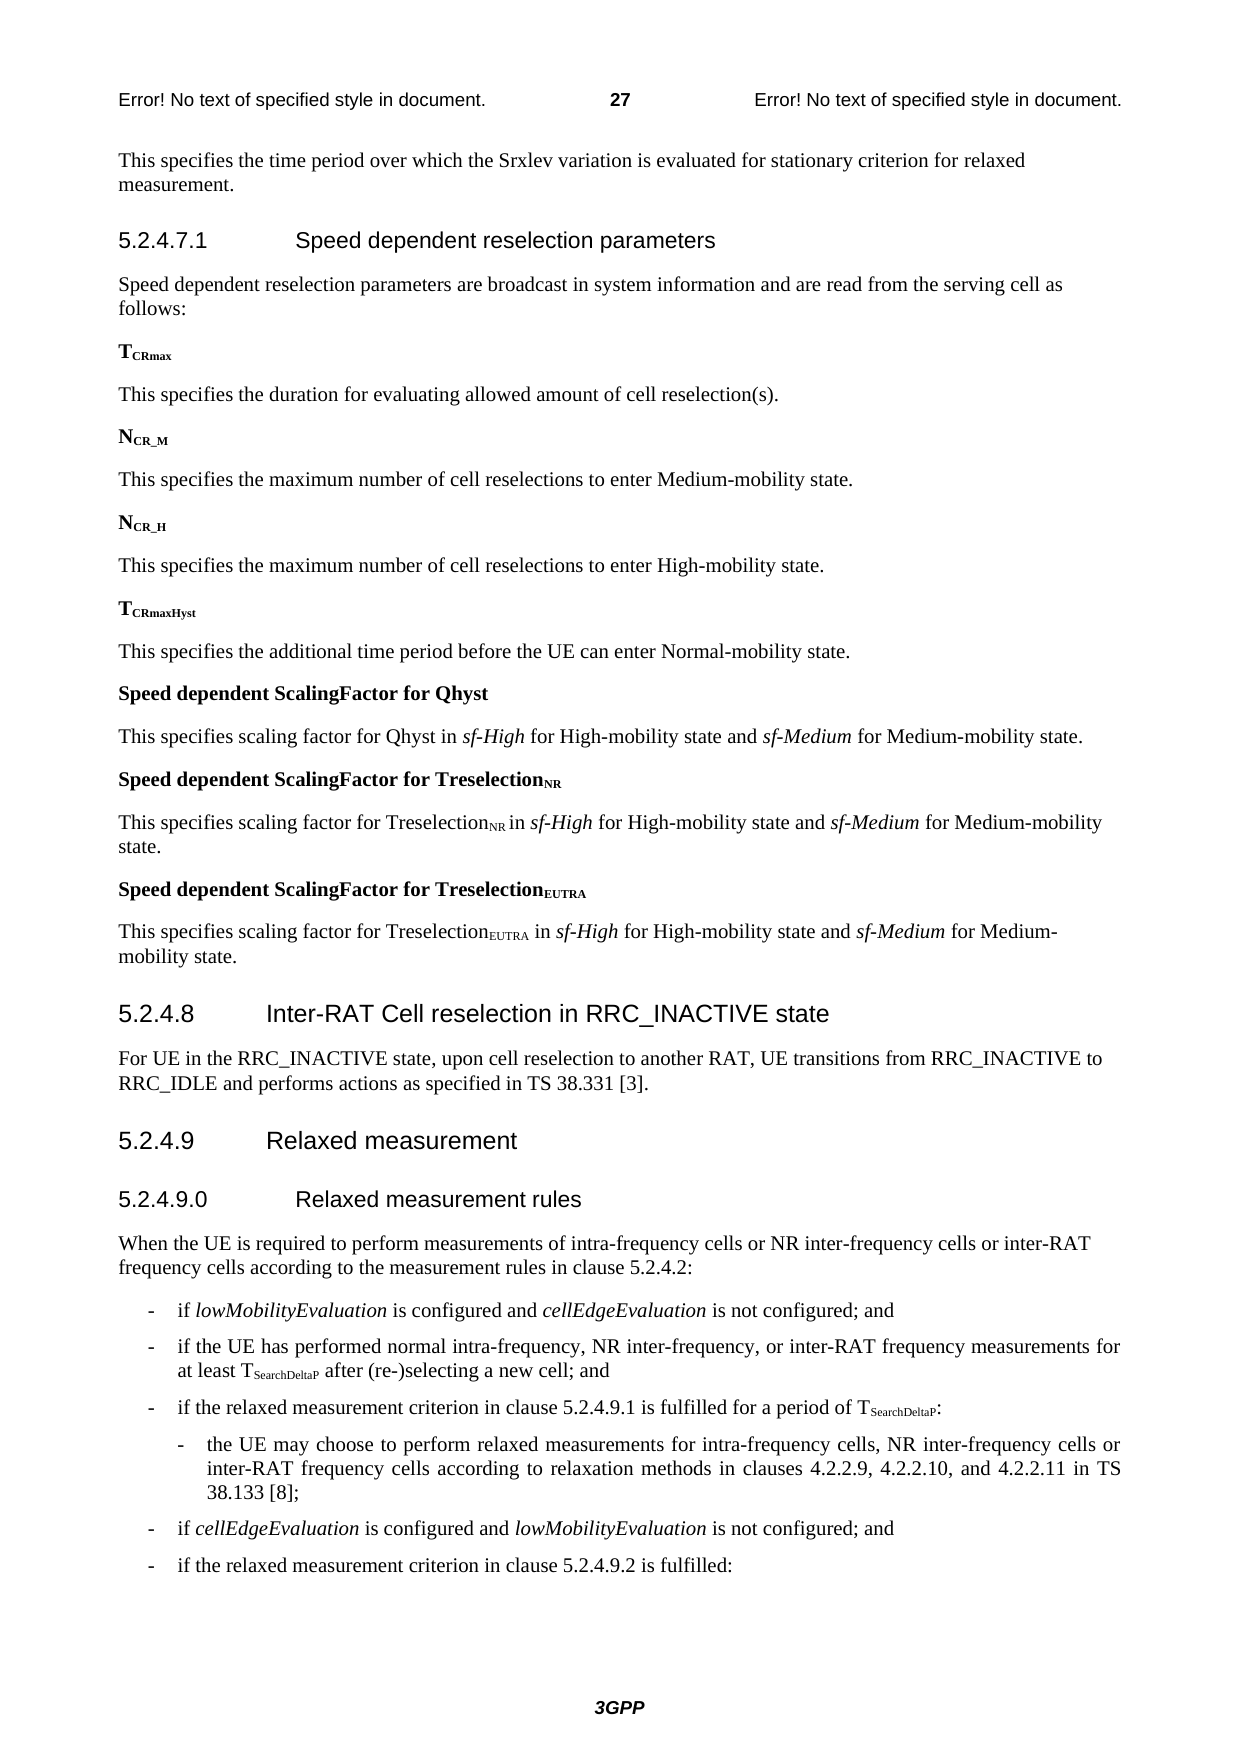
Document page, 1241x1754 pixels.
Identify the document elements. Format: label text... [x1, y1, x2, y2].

text - if cellEdgeEvaluation is configured and lowMobilityEvaluation is not configured; and [148, 1516, 1122, 1540]
text TCRmax [118, 339, 1122, 363]
text - if lowMobilityEvaluation is configured and cellEdgeEvaluation is not configured; and [148, 1298, 1122, 1322]
text Speed dependent ScalingFactor for Qhyst [118, 681, 1122, 705]
text For UE in the RRC_INACTIVE state, upon cell reselection to another RAT, UE transitions from RRC_INACTIVE to RRC_IDLE and performs actions as specified in TS 38.331 [3]. [118, 1046, 1122, 1094]
subtitle 5.2.4.9 Relaxed measurement [118, 1126, 1122, 1154]
text Speed dependent ScalingFactor for TreselectionNR [118, 767, 1122, 791]
text This specifies the maximum number of cell reselections to enter Medium-mobility state. [118, 467, 1122, 491]
text This specifies scaling factor for Qhyst in sf-High for High-mobility state and sf-Medium for Medium-mobility state. [118, 724, 1122, 748]
text This specifies the time period over which the Srxlev variation is evaluated for stationary criterion for relaxed measurement. [118, 147, 1122, 196]
text When the UE is required to perform measurements of intra-frequency cells or NR inter-frequency cells or inter-RAT frequency cells according to the measurement rules in clause 5.2.4.2: [118, 1231, 1122, 1279]
subtitle 5.2.4.7.1 Speed dependent reselection parameters [118, 227, 1122, 253]
subtitle 5.2.4.8 Inter-RAT Cell reselection in RRC_INACTIVE state [118, 999, 1122, 1028]
text This specifies scaling factor for TreselectionEUTRA in sf-High for High-mobility state and sf-Medium for Medium-mobility state. [118, 919, 1122, 968]
text This specifies the additional time period before the UE can enter Normal-mobility state. [118, 638, 1122, 663]
text NCR_H [118, 510, 1122, 534]
text TCRmaxHyst [118, 596, 1122, 620]
text - the UE may choose to perform relaxed measurements for intra-frequency cells, NR inter-frequency cells or inter-RAT frequency cells according to relaxation methods in clauses 4.2.2.9, 4.2.2.10, and 4.2.2.11 in TS 38.133 [8]; [177, 1431, 1122, 1504]
text This specifies the duration for evaluating allowed amount of cell reselection(s). [118, 382, 1122, 406]
text Speed dependent reselection parameters are broadcast in system information and are read from the serving cell as follows: [118, 272, 1122, 320]
text This specifies scaling factor for TreselectionNR in sf-High for High-mobility state and sf-Medium for Medium-mobility state. [118, 810, 1122, 858]
text NCR_M [118, 424, 1122, 448]
text - if the relaxed measurement criterion in clause 5.2.4.9.1 is fulfilled for a period of TSearchDeltaP: [148, 1395, 1122, 1419]
subtitle 5.2.4.9.0 Relaxed measurement rules [118, 1186, 1122, 1212]
text - if the relaxed measurement criterion in clause 5.2.4.9.2 is fulfilled: [148, 1553, 1122, 1577]
text Speed dependent ScalingFactor for TreselectionEUTRA [118, 877, 1122, 901]
text This specifies the maximum number of cell reselections to enter High-mobility state. [118, 553, 1122, 577]
